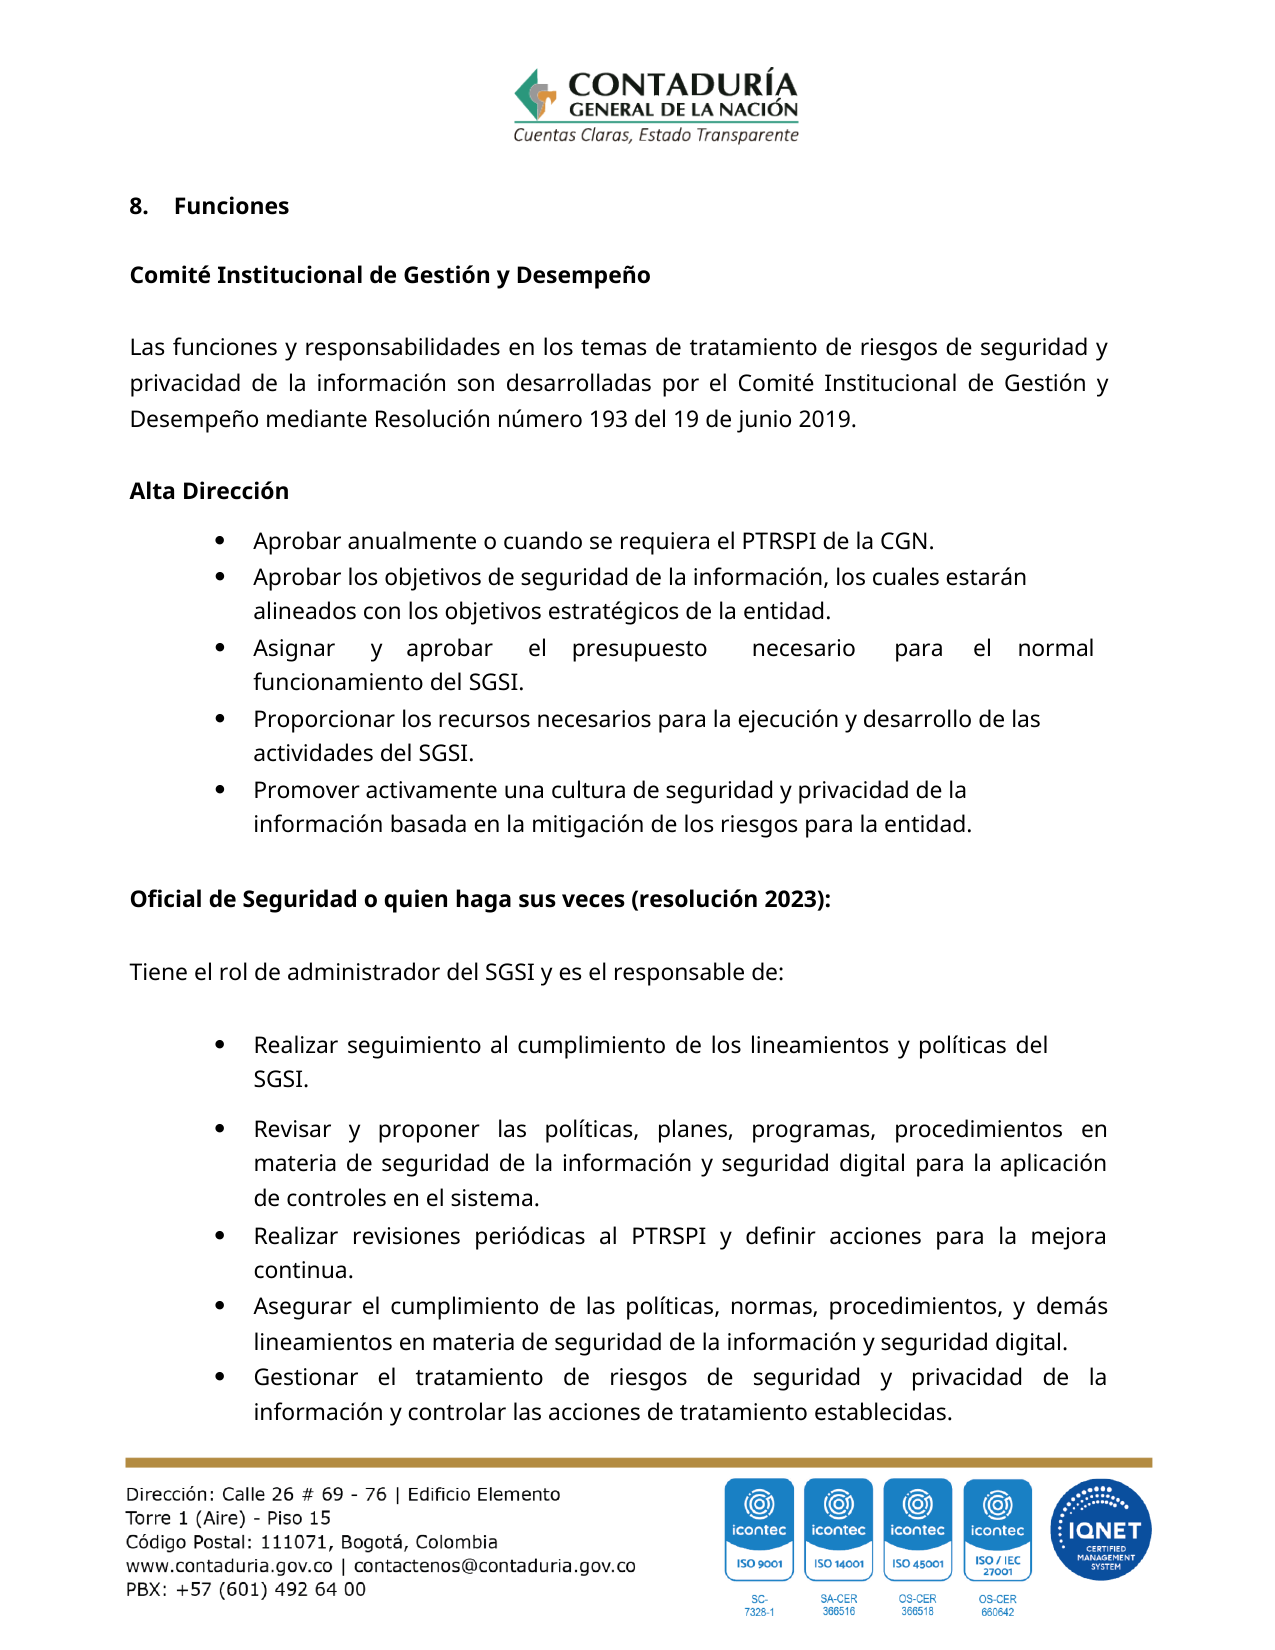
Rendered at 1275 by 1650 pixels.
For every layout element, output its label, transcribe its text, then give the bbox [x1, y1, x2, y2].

picture [125, 1457, 1153, 1616]
text Comité Institucional de Gestión y Desempeño [129, 259, 1131, 291]
text Tiene el rol de administrador del SGSI y es el responsable de: [129, 956, 1131, 987]
list Realizar seguimiento al cumplimiento de los lineamientos y políticas del SGSI. [215, 1029, 1107, 1094]
text Oficial de Seguridad o quien haga sus veces (resolución 2023): [129, 883, 1131, 914]
list Asegurar el cumplimiento de las políticas, normas, procedimientos, y demás lineamientos en materia de seguridad de la información y seguridad digital. [215, 1290, 1108, 1357]
picture [498, 67, 799, 145]
list Aprobar anualmente o cuando se requiera el PTRSPI de la CGN. [215, 525, 1131, 556]
list Revisar y proponer las políticas, planes, programas, procedimientos en materia de seguridad de la información y seguridad digital para la aplicación de controles en el sistema. [215, 1113, 1108, 1213]
text Las funciones y responsabilidades en los temas de tratamiento de riesgos de seguridad y privacidad de la información son desarrolladas por el Comité Institucional de Gestión y Desempeño mediante Resolución número 193 del 19 de junio 2019. [129, 331, 1108, 434]
list Promover activamente una cultura de seguridad y privacidad de la información basada en la mitigación de los riesgos para la entidad. [216, 774, 1026, 839]
text Alta Dirección [129, 475, 1131, 506]
subtitle Funciones [129, 189, 1131, 221]
list Asignar y aprobar el presupuesto necesario para el normal funcionamiento del SGSI. [216, 631, 1098, 697]
list Gestionar el tratamiento de riesgos de seguridad y privacidad de la información y controlar las acciones de tratamiento establecidas. [215, 1361, 1108, 1427]
list Aprobar los objetivos de seguridad de la información, los cuales estarán alineados con los objetivos estratégicos de la entidad. [216, 561, 1085, 626]
list Proporcionar los recursos necesarios para la ejecución y desarrollo de las actividades del SGSI. [216, 703, 1097, 768]
list Realizar revisiones periódicas al PTRSPI y definir acciones para la mejora continua. [215, 1220, 1108, 1286]
